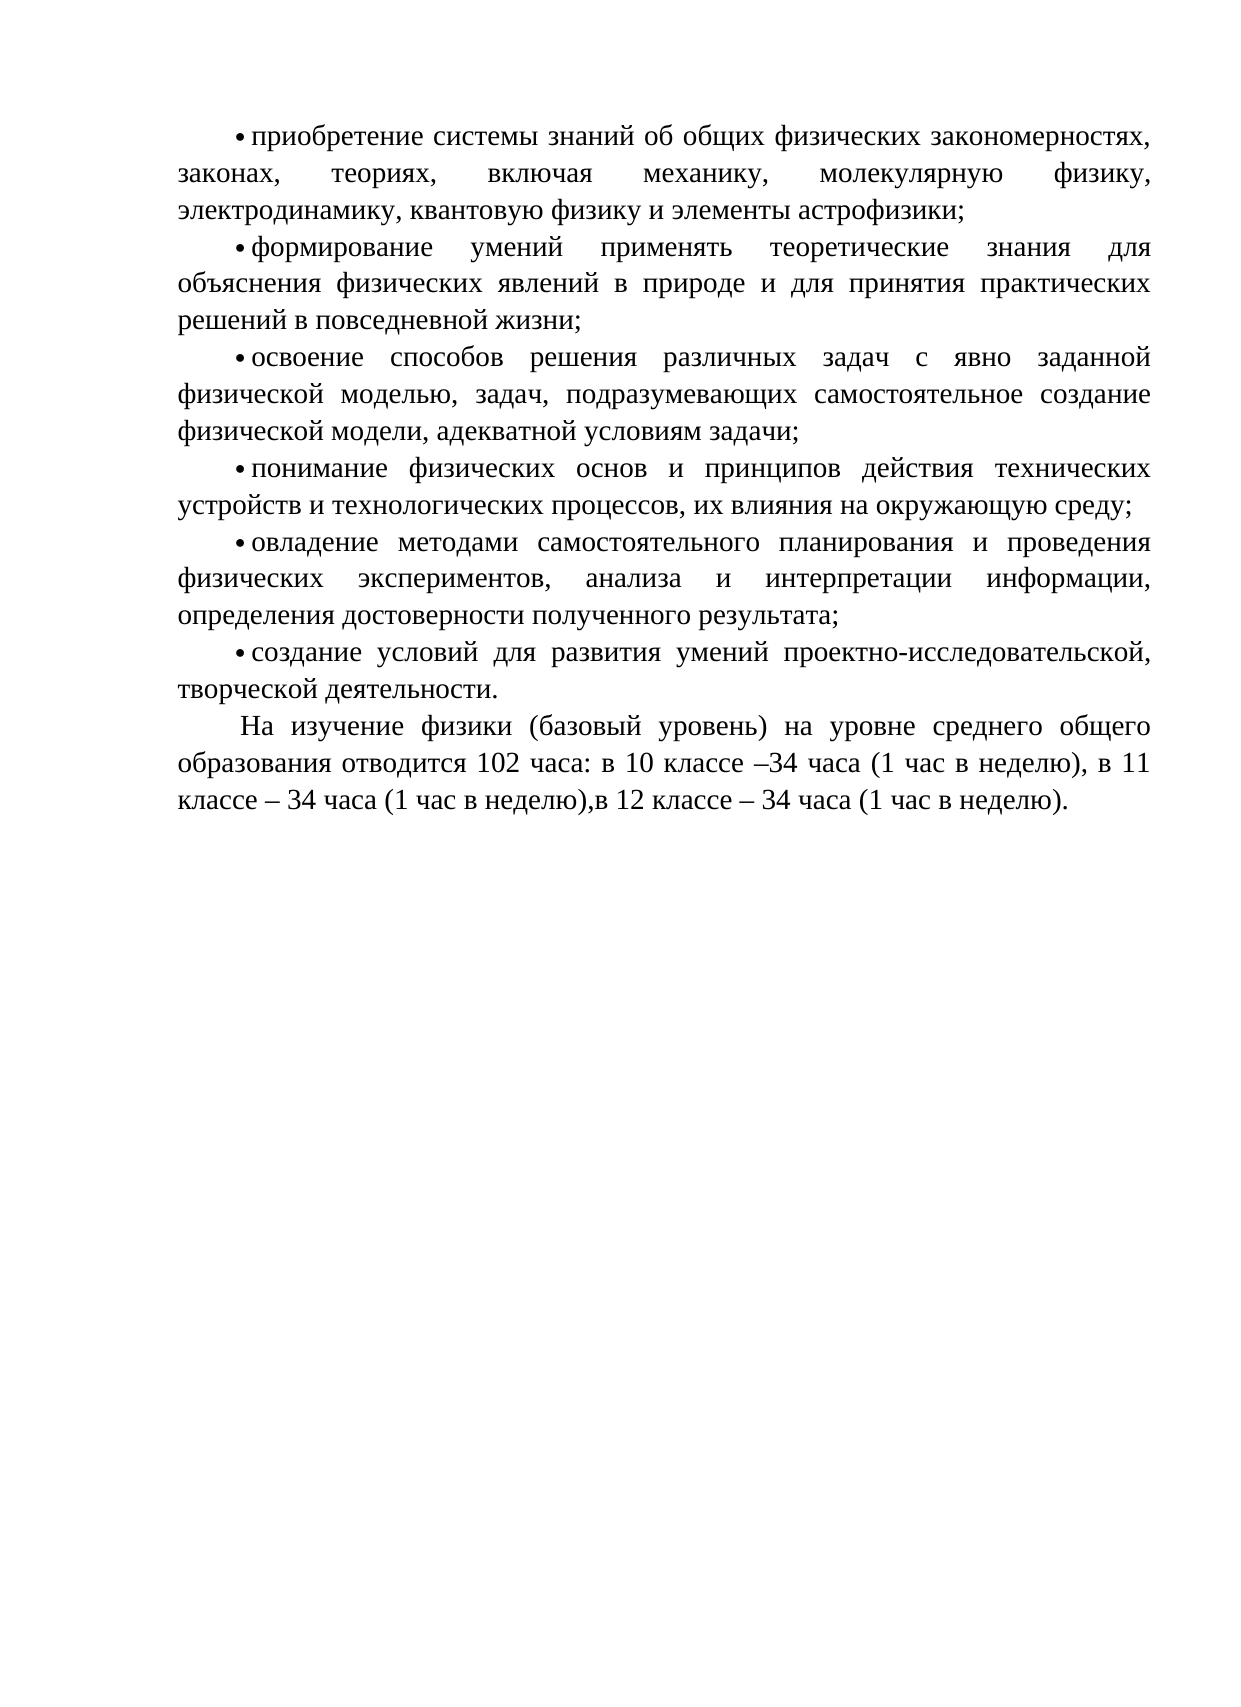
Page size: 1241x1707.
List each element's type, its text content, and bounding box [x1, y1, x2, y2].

list создание условий для развития умений проектно-исследовательской, творческой деятельности. [177, 634, 1152, 705]
list овладение методами самостоятельного планирования и проведения физических экспериментов, анализа и интерпретации информации, определения достоверности полученного результата; [177, 524, 1152, 631]
list приобретение системы знаний об общих физических закономерностях, законах, теориях, включая механику, молекулярную физику, электродинамику, квантовую физику и элементы астрофизики; [177, 118, 1152, 225]
text На изучение физики (базовый уровень) на уровне среднего общего образования отводится 102 часа: в 10 классе –34 часа (1 час в неделю), в 11 классе – 34 часа (1 час в неделю),в 12 классе – 34 часа (1 час в неделю). [177, 708, 1152, 815]
list формирование умений применять теоретические знания для объяснения физических явлений в природе и для принятия практических решений в повседневной жизни; [177, 229, 1152, 336]
list понимание физических основ и принципов действия технических устройств и технологических процессов, их влияния на окружающую среду; [177, 450, 1152, 520]
list освоение способов решения различных задач с явно заданной физической моделью, задач, подразумевающих самостоятельное создание физической модели, адекватной условиям задачи; [177, 339, 1152, 447]
